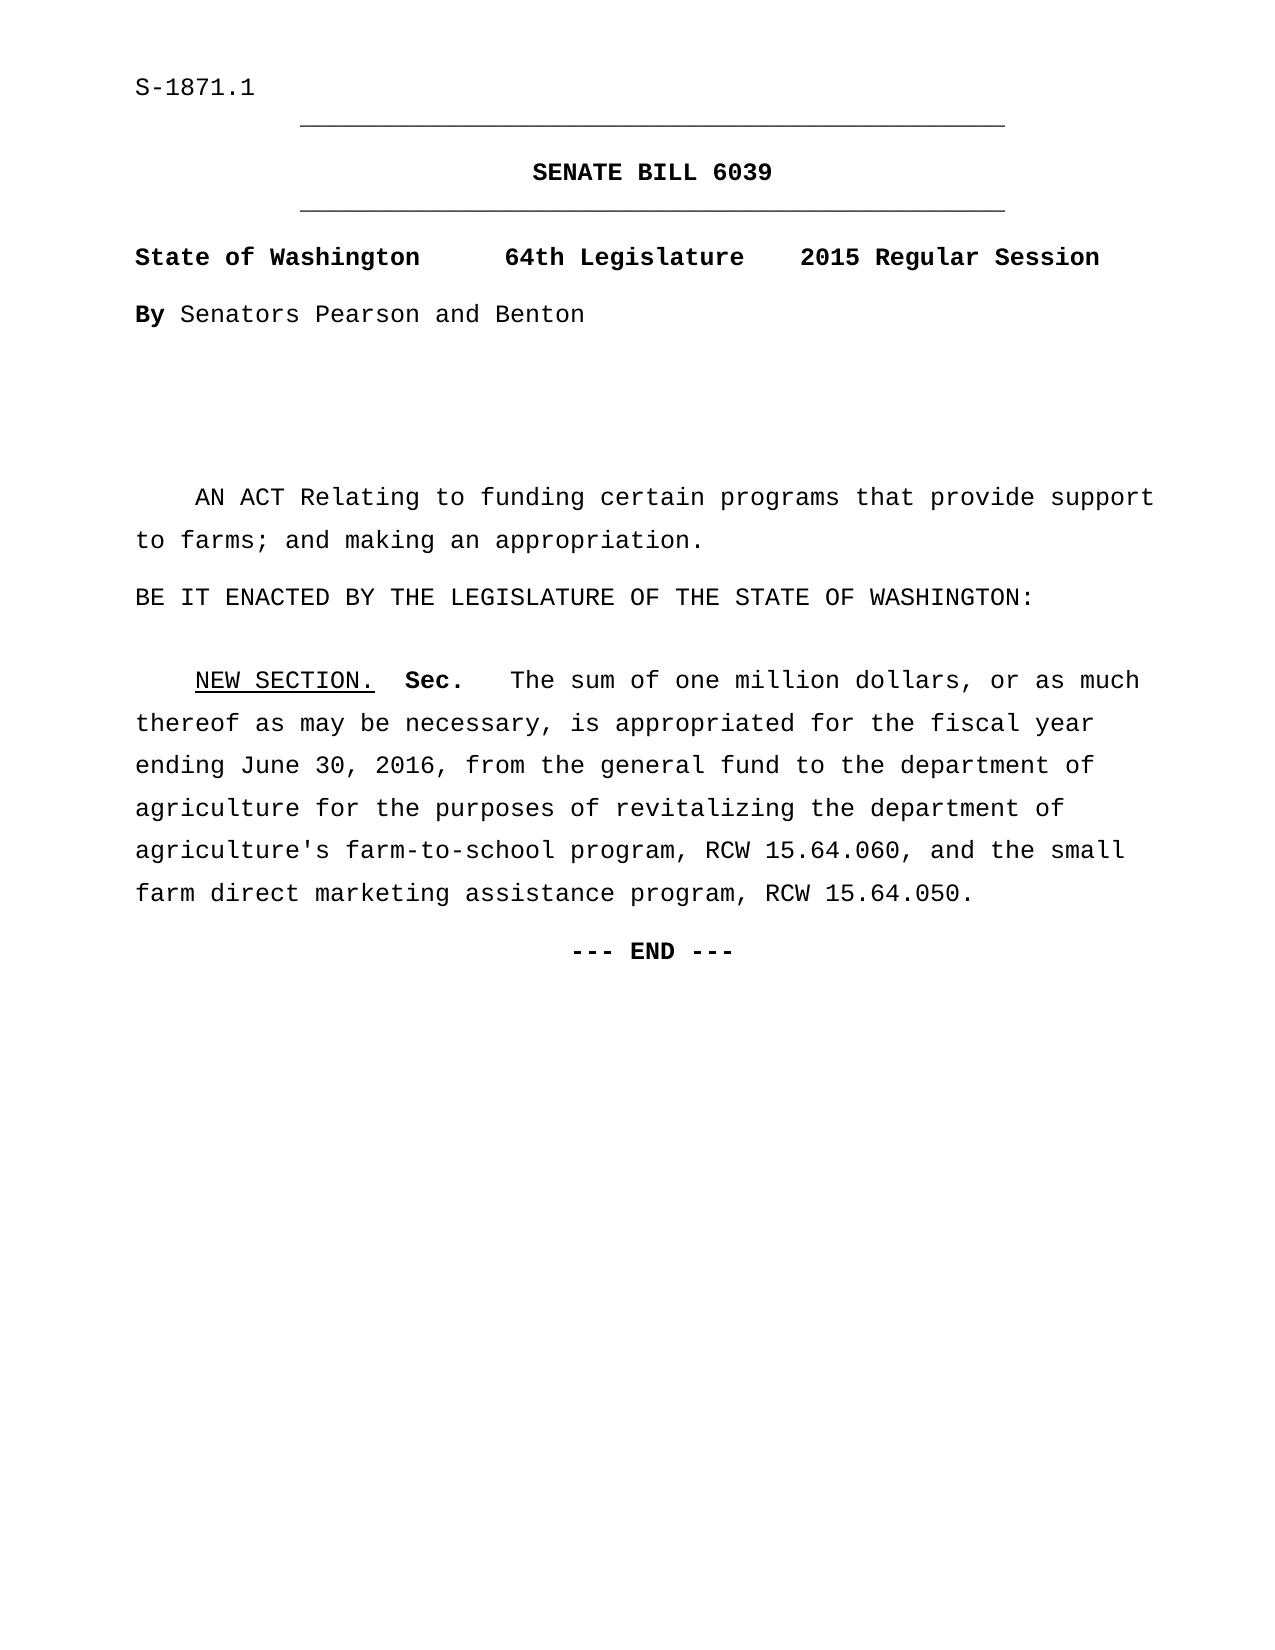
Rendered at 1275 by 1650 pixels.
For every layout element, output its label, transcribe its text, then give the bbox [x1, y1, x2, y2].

text --- END --- [135, 938, 1170, 967]
text BE IT ENACTED BY THE LEGISLATURE OF THE STATE OF WASHINGTON: [135, 585, 1170, 613]
text NEW SECTION. Sec. The sum of one million dollars, or as much thereof as may be necessary, is appropriated for the fiscal year ending June 30, 2016, from the general fund to the department of agriculture for the purposes of revitalizing the department of agriculture's farm-to-school program, RCW 15.64.060, and the small farm direct marketing assistance program, RCW 15.64.050. [135, 655, 1170, 910]
text State of Washington 64th Legislature 2015 Regular Session [135, 245, 1170, 273]
text S-1871.1 [135, 75, 1170, 103]
text SENATE BILL 6039 [135, 160, 1170, 188]
text By Senators Pearson and Benton [135, 302, 1170, 330]
text AN ACT Relating to funding certain programs that provide support to farms; and making an appropriation. [135, 472, 1170, 557]
text _______________________________________________ [135, 103, 1170, 132]
text _______________________________________________ [135, 188, 1170, 217]
